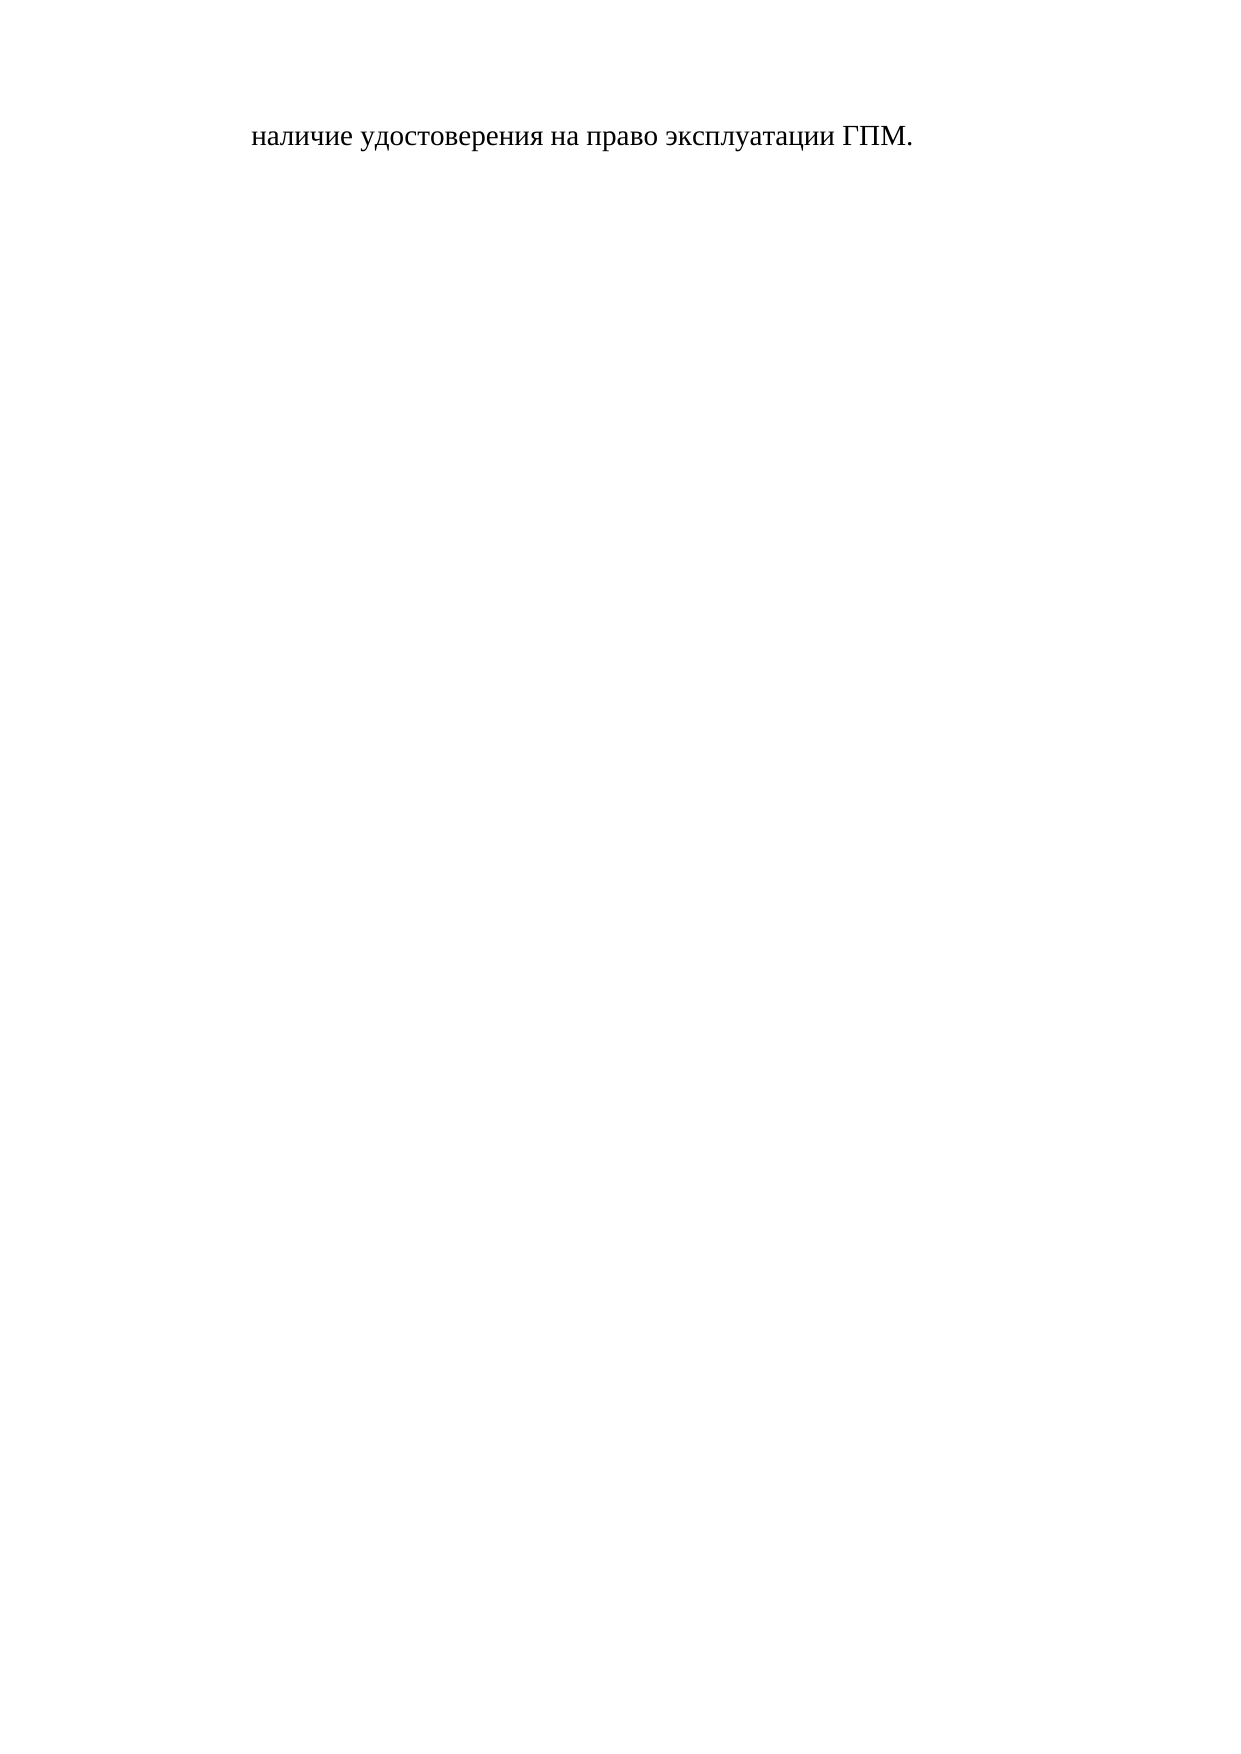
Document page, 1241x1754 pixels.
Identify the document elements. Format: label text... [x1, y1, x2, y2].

text наличие удостоверения на право эксплуатации ГПМ. [177, 118, 1152, 152]
